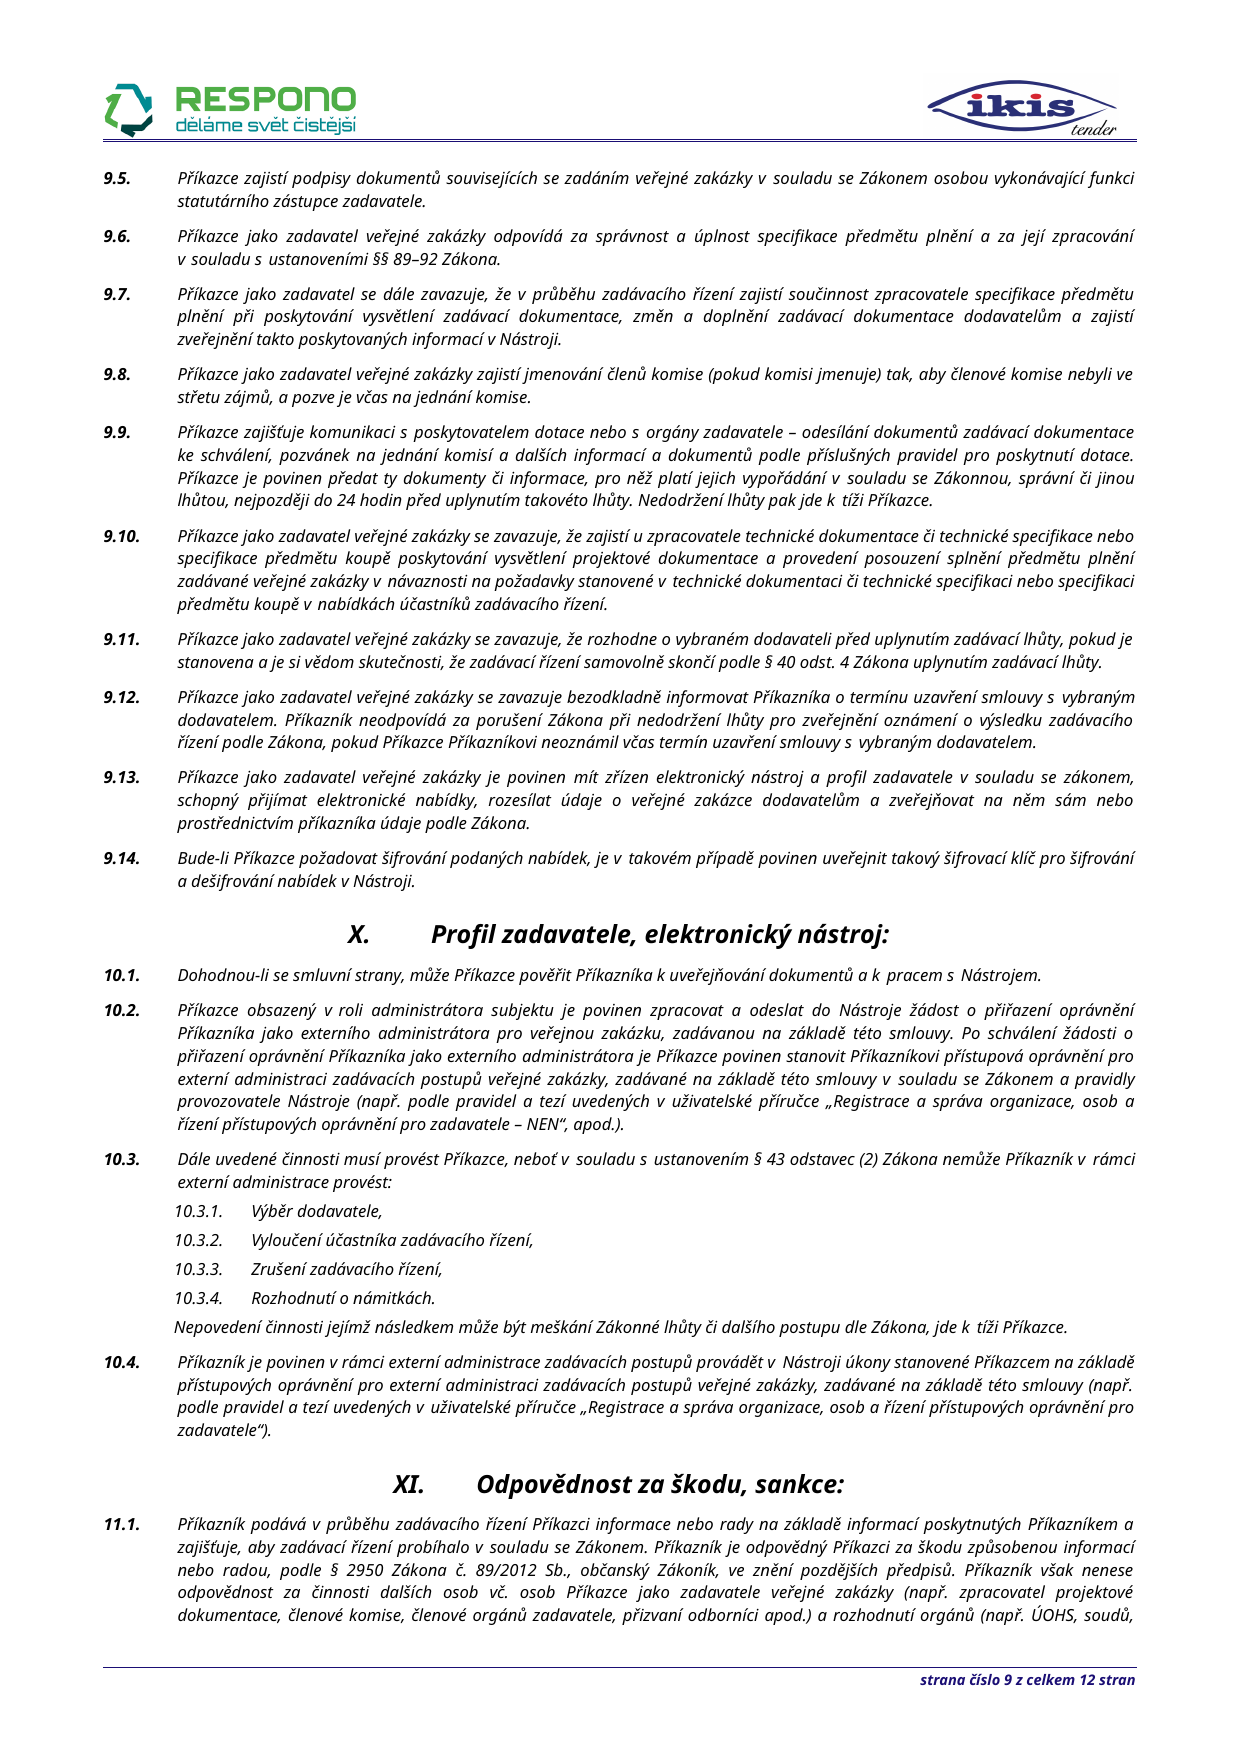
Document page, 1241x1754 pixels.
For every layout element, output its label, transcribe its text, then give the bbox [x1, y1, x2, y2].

list Příkazce jako zadavatel veřejné zakázky se zavazuje bezodkladně informovat Příkazníka o termínu uzavření smlouvy s vybraným dodavatelem. Příkazník neodpovídá za porušení Zákona při nedodržení lhůty pro zveřejnění oznámení o výsledku zadávacího řízení podle Zákona, pokud Příkazce Příkazníkovi neoznámil včas termín uzavření smlouvy s vybraným dodavatelem. [103, 686, 1137, 754]
list Příkazce jako zadavatel veřejné zakázky se zavazuje, že rozhodne o vybraném dodavateli před uplynutím zadávací lhůty, pokud je stanovena a je si vědom skutečnosti, že zadávací řízení samovolně skončí podle § 40 odst. 4 Zákona uplynutím zadávací lhůty. [103, 628, 1137, 673]
list Příkazce jako zadavatel veřejné zakázky je povinen mít zřízen elektronický nástroj a profil zadavatele v souladu se zákonem, schopný přijímat elektronické nabídky, rozesílat údaje o veřejné zakázce dodavatelům a zveřejňovat na něm sám nebo prostřednictvím příkazníka údaje podle Zákona. [103, 766, 1137, 834]
list Odpovědnost za škodu, sankce: [103, 1466, 1137, 1500]
list Příkazce obsazený v roli administrátora subjektu je povinen zpracovat a odeslat do Nástroje žádost o přiřazení oprávnění Příkazníka jako externího administrátora pro veřejnou zakázku, zadávanou na základě této smlouvy. Po schválení žádosti o přiřazení oprávnění Příkazníka jako externího administrátora je Příkazce povinen stanovit Příkazníkovi přístupová oprávnění pro externí administraci zadávacích postupů veřejné zakázky, zadávané na základě této smlouvy v souladu se Zákonem a pravidly provozovatele Nástroje (např. podle pravidel a tezí uvedených v uživatelské příručce „Registrace a správa organizace, osob a řízení přístupových oprávnění pro zadavatele – NEN“, apod.). [103, 999, 1137, 1135]
list Příkazce jako zadavatel veřejné zakázky odpovídá za správnost a úplnost specifikace předmětu plnění a za její zpracování v souladu s ustanoveními §§ 89–92 Zákona. [103, 224, 1137, 270]
list Profil zadavatele, elektronický nástroj: [103, 917, 1137, 951]
list Vyloučení účastníka zadávacího řízení, [174, 1228, 1137, 1251]
list Příkazce jako zadavatel veřejné zakázky zajistí jmenování členů komise (pokud komisi jmenuje) tak, aby členové komise nebyli ve střetu zájmů, a pozve je včas na jednání komise. [103, 363, 1137, 408]
picture [922, 73, 1119, 138]
list Dále uvedené činnosti musí provést Příkazce, neboť v souladu s ustanovením § 43 odstavec (2) Zákona nemůže Příkazník v rámci externí administrace provést: [103, 1148, 1137, 1193]
list Příkazce zajistí podpisy dokumentů souvisejících se zadáním veřejné zakázky v souladu se Zákonem osobou vykonávající funkci statutárního zástupce zadavatele. [103, 167, 1137, 212]
list Příkazce jako zadavatel se dále zavazuje, že v průběhu zadávacího řízení zajistí součinnost zpracovatele specifikace předmětu plnění při poskytování vysvětlení zadávací dokumentace, změn a doplnění zadávací dokumentace dodavatelům a zajistí zveřejnění takto poskytovaných informací v Nástroji. [103, 282, 1137, 351]
list Příkazce zajišťuje komunikaci s poskytovatelem dotace nebo s orgány zadavatele – odesílání dokumentů zadávací dokumentace ke schválení, pozvánek na jednání komisí a dalších informací a dokumentů podle příslušných pravidel pro poskytnutí dotace. Příkazce je povinen předat ty dokumenty či informace, pro něž platí jejich vypořádání v souladu se Zákonnou, správní či jinou lhůtou, nejpozději do 24 hodin před uplynutím takovéto lhůty. Nedodržení lhůty pak jde k tíži Příkazce. [103, 421, 1137, 512]
list Dohodnou-li se smluvní strany, může Příkazce pověřit Příkazníka k uveřejňování dokumentů a k pracem s Nástrojem. [103, 964, 1137, 986]
text Nepovedení činnosti jejímž následkem může být meškání Zákonné lhůty či dalšího postupu dle Zákona, jde k tíži Příkazce. [174, 1315, 1137, 1338]
list Zrušení zadávacího řízení, [174, 1257, 1137, 1280]
list Rozhodnutí o námitkách. [174, 1286, 1137, 1309]
list Bude-li Příkazce požadovat šifrování podaných nabídek, je v takovém případě povinen uveřejnit takový šifrovací klíč pro šifrování a dešifrování nabídek v Nástroji. [103, 847, 1137, 892]
list Příkazce jako zadavatel veřejné zakázky se zavazuje, že zajistí u zpracovatele technické dokumentace či technické specifikace nebo specifikace předmětu koupě poskytování vysvětlení projektové dokumentace a provedení posouzení splnění předmětu plnění zadávané veřejné zakázky v návaznosti na požadavky stanovené v technické dokumentaci či technické specifikaci nebo specifikaci předmětu koupě v nabídkách účastníků zadávacího řízení. [103, 524, 1137, 615]
list Výběr dodavatele, [174, 1199, 1137, 1222]
list Příkazník je povinen v rámci externí administrace zadávacích postupů provádět v Nástroji úkony stanovené Příkazcem na základě přístupových oprávnění pro externí administraci zadávacích postupů veřejné zakázky, zadávané na základě této smlouvy (např. podle pravidel a tezí uvedených v uživatelské příručce „Registrace a správa organizace, osob a řízení přístupových oprávnění pro zadavatele“). [103, 1350, 1137, 1441]
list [103, 1513, 1137, 1626]
picture [103, 83, 357, 138]
